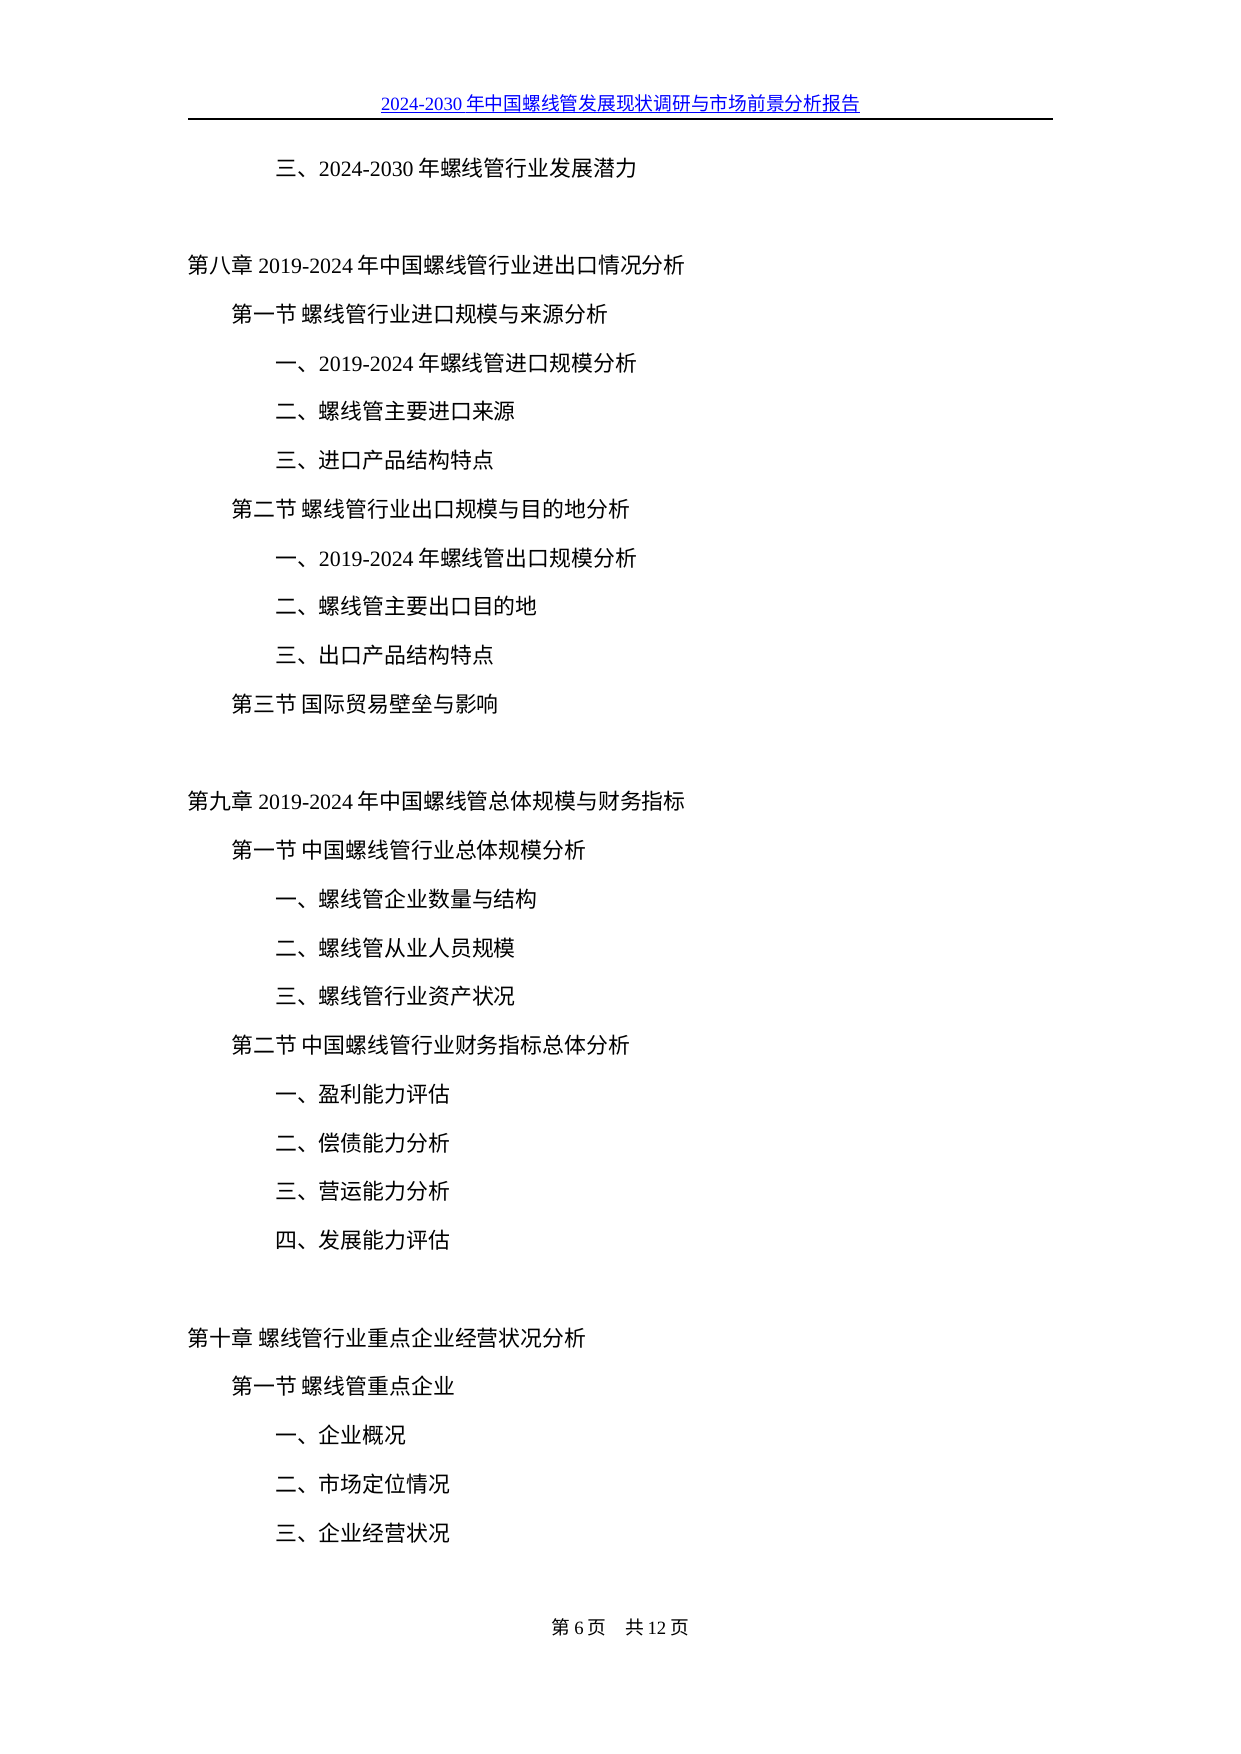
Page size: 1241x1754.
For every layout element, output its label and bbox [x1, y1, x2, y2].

text [187, 150, 1053, 1548]
